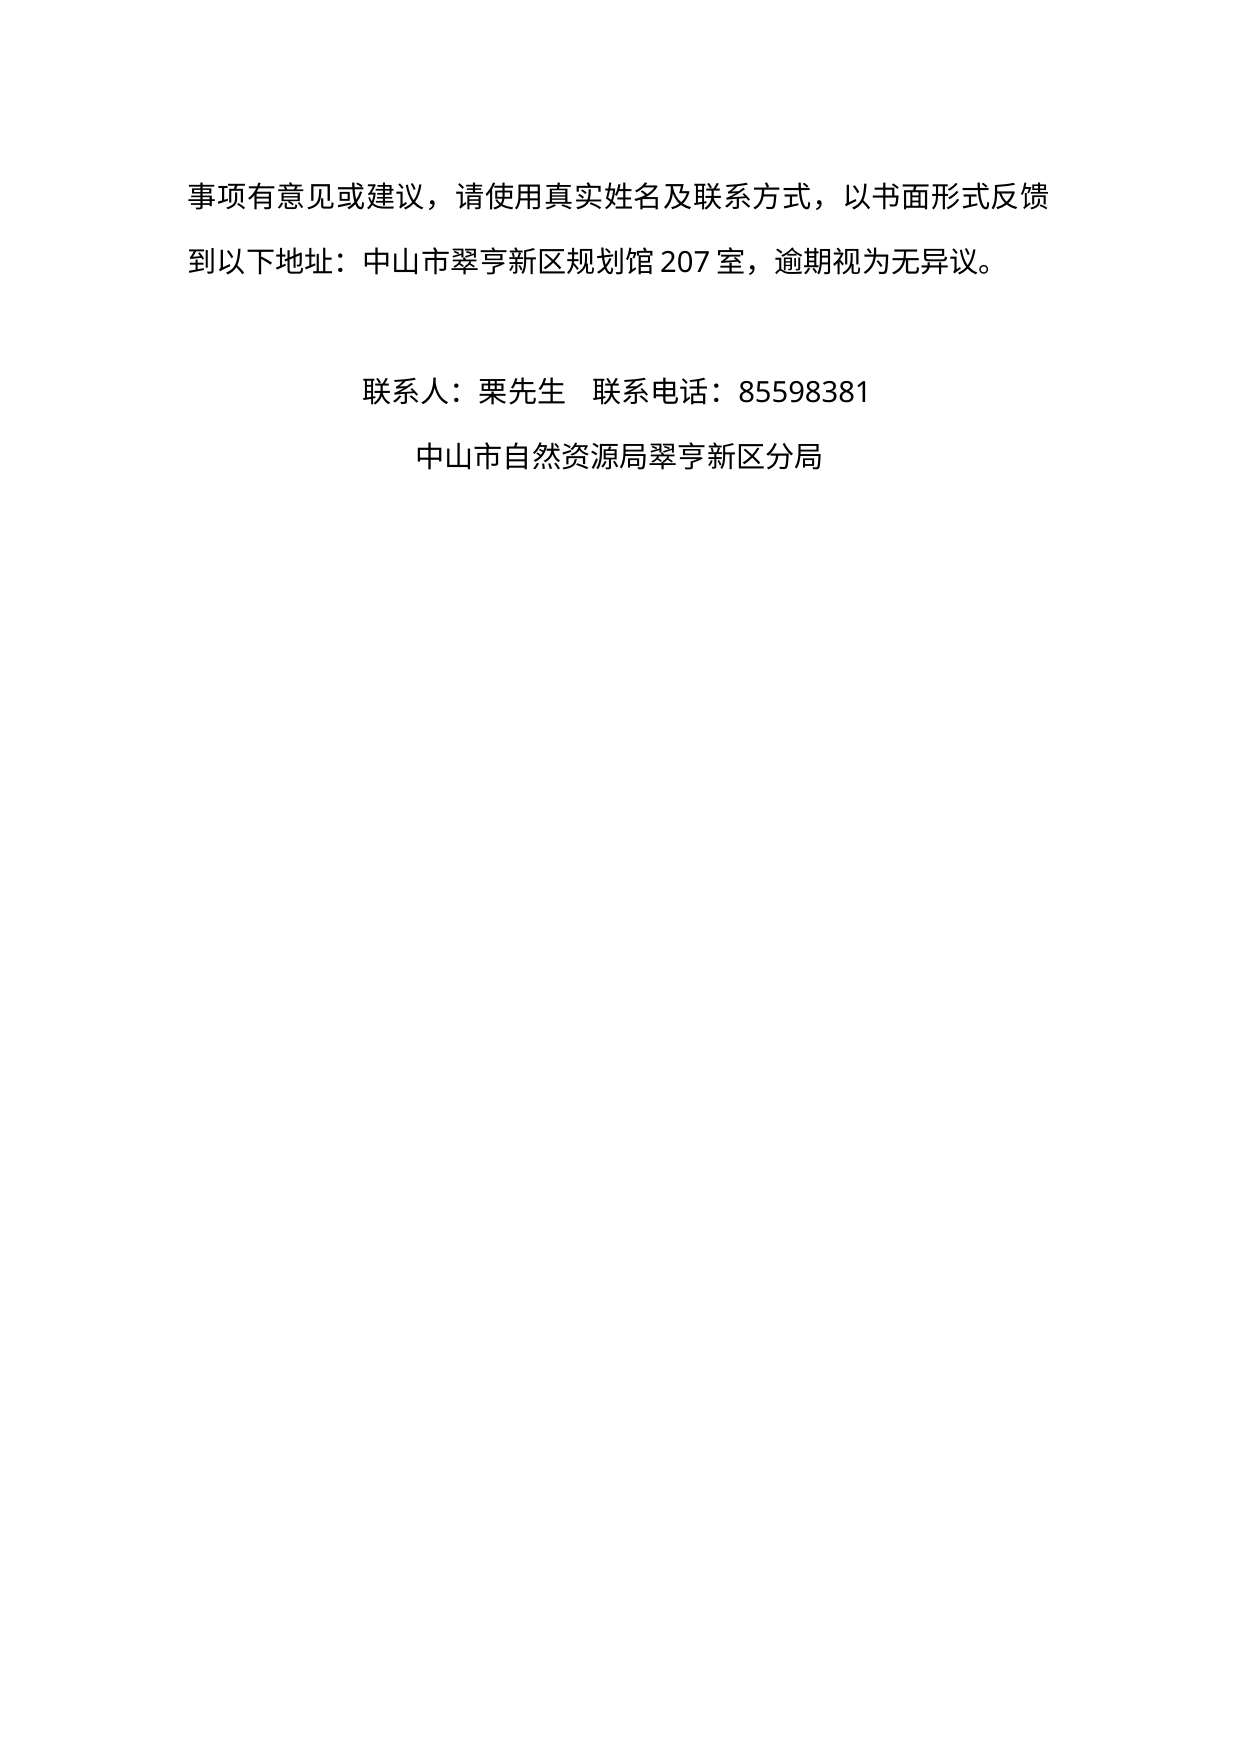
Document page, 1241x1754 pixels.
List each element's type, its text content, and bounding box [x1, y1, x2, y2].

text 联系人：栗先生 联系电话：85598381 [187, 357, 1053, 422]
text 中山市自然资源局翠亨新区分局 [187, 422, 1053, 487]
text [187, 162, 1053, 292]
